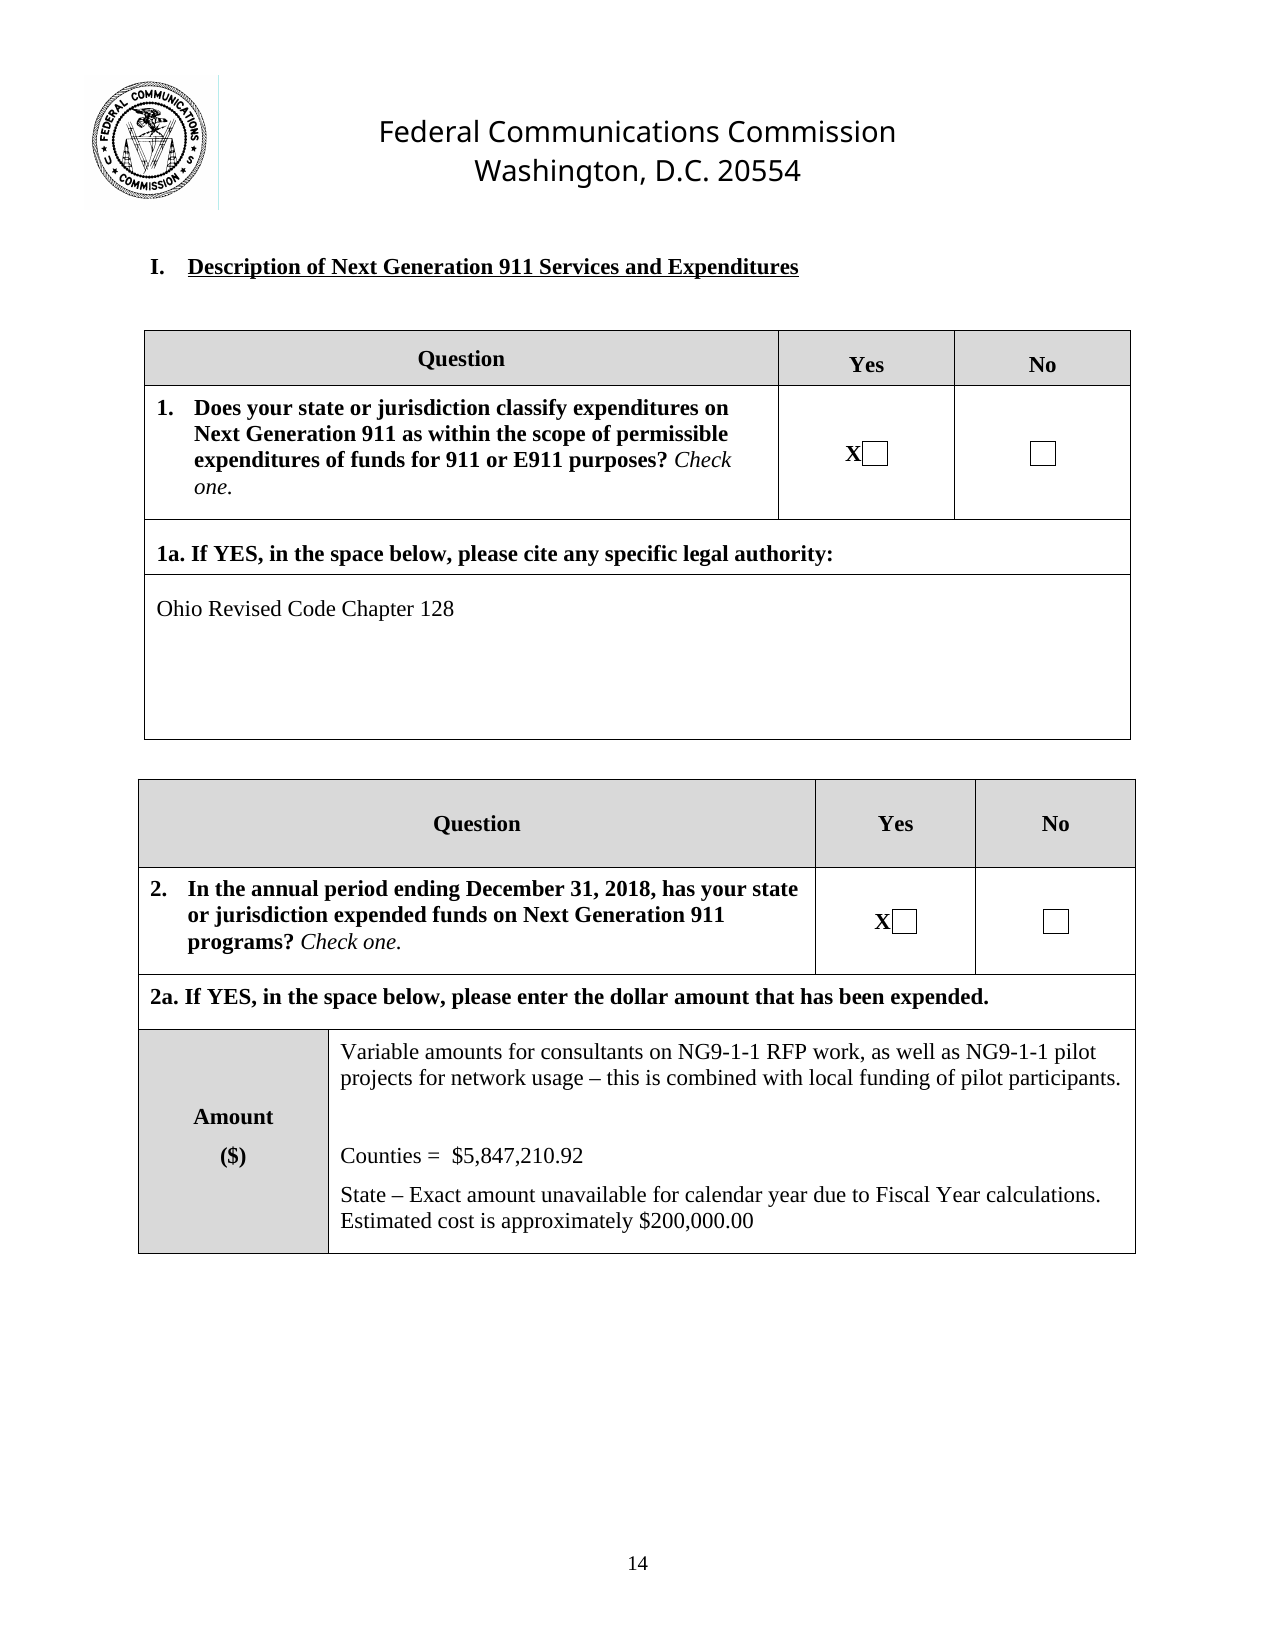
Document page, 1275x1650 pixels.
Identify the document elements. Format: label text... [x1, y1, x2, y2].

table_cell Ohio Revised Code Chapter 128 [145, 575, 1130, 738]
table_cell Does your state or jurisdiction classify expenditures on Next Generation 911 as within the scope of permissible expenditures of funds for 911 or E911 purposes? Check one. [145, 386, 778, 519]
table_cell [955, 386, 1130, 519]
table_cell X [816, 868, 975, 974]
table_cell 1a. If YES, in the space below, please cite any specific legal authority: [145, 520, 1130, 574]
table_cell X [779, 386, 954, 519]
table_header No [955, 331, 1130, 385]
table_cell Variable amounts for consultants on NG9-1-1 RFP work, as well as NG9-1-1 pilot projects for network usage – this is combined with local funding of pilot participants. Counties = $5,847,210.92 State – Exact amount unavailable for calendar year due to Fiscal Year calculations. Estimated cost is approximately $200,000.00 [329, 1030, 1135, 1253]
table_header No [976, 780, 1135, 867]
table_header Question [145, 331, 778, 385]
table_cell [976, 868, 1135, 974]
table_header Yes [779, 331, 954, 385]
table_header Yes [816, 780, 975, 867]
list Description of Next Generation 911 Services and Expenditures [150, 253, 1125, 279]
table_cell Amount ($) [139, 1030, 328, 1253]
table_header Question [139, 780, 815, 867]
picture [83, 75, 219, 210]
table_cell 2a. If YES, in the space below, please enter the dollar amount that has been expended. [139, 975, 1135, 1029]
table_cell In the annual period ending December 31, 2018, has your state or jurisdiction expended funds on Next Generation 911 programs? Check one. [139, 868, 815, 974]
